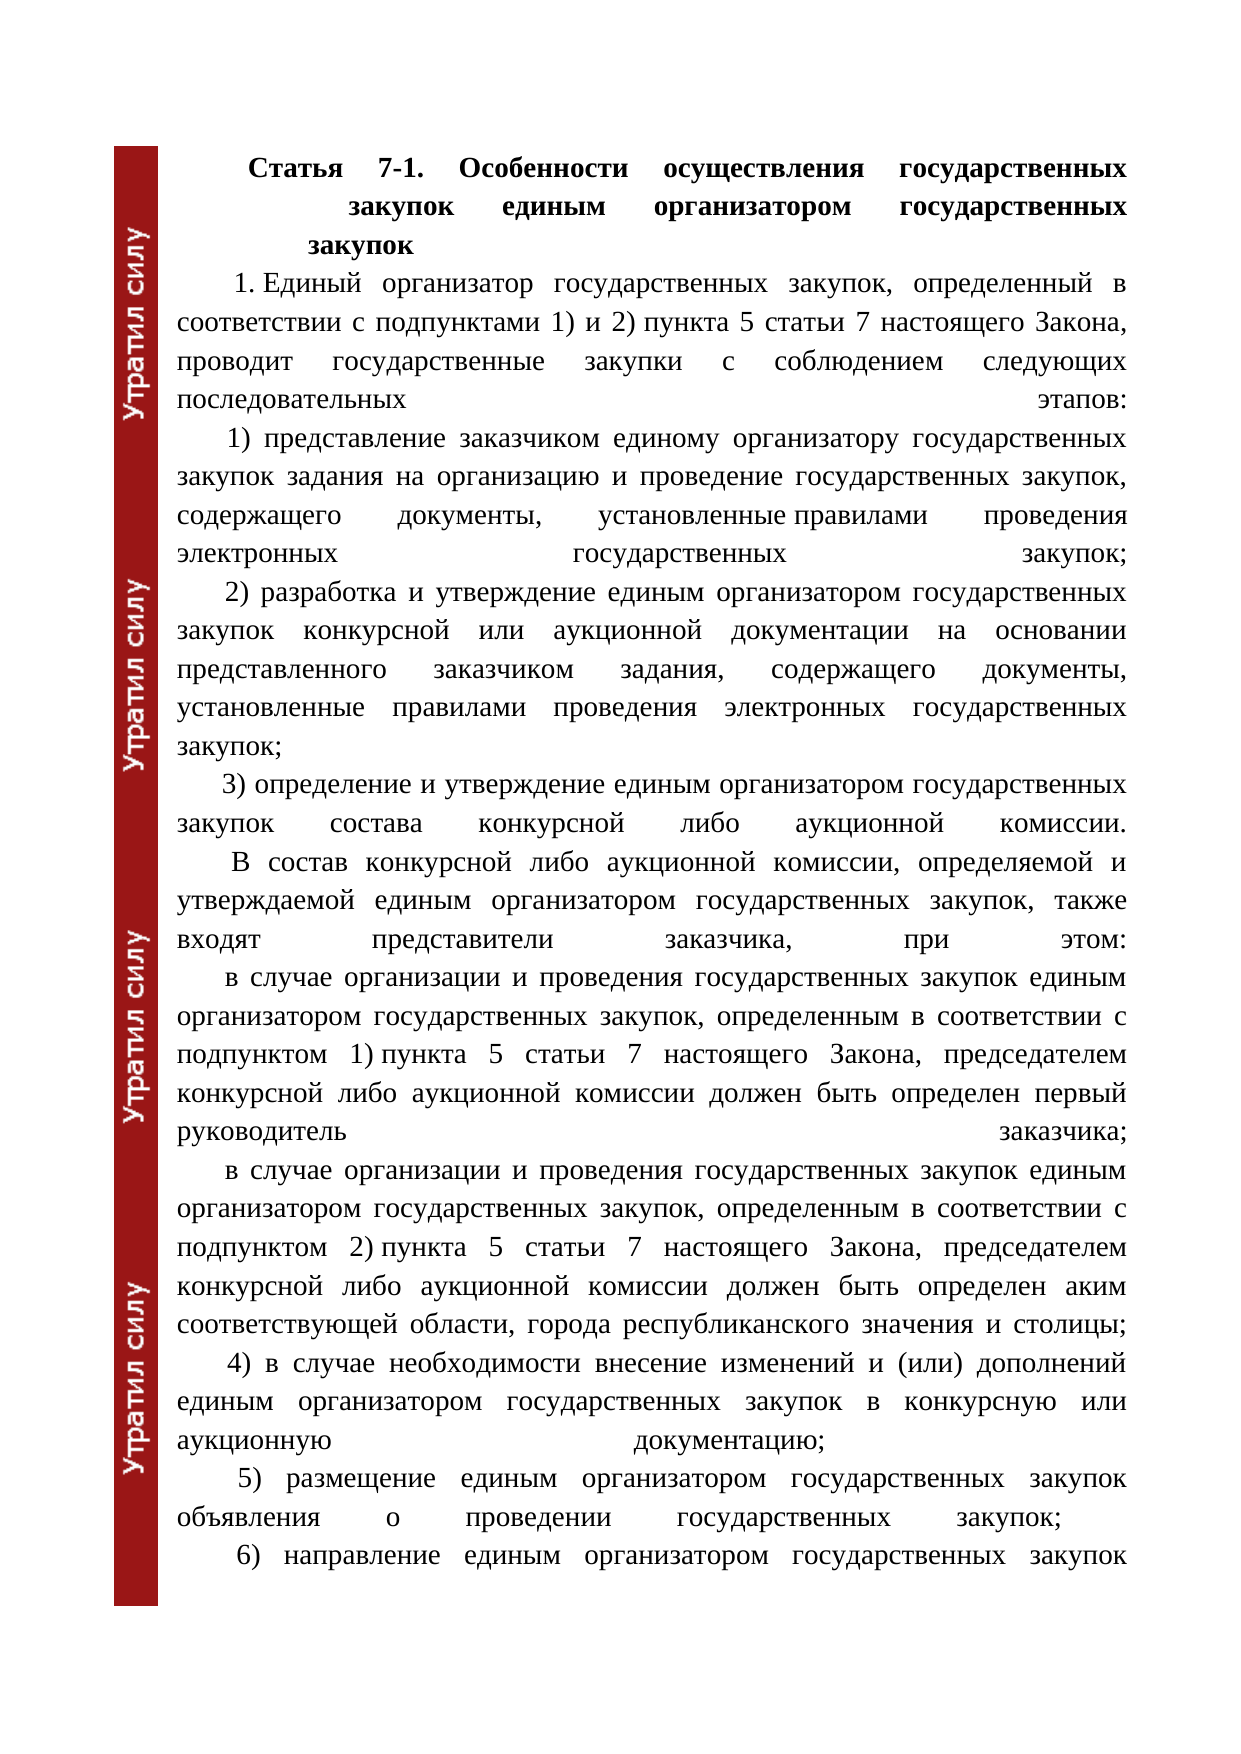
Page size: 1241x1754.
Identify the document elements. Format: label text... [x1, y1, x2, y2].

text Статья 7-1. Особенности осуществления государственных закупок единым организатором государственных закупок [112, 150, 1128, 261]
picture [114, 261, 158, 266]
picture [114, 146, 158, 150]
picture [114, 1571, 158, 1606]
